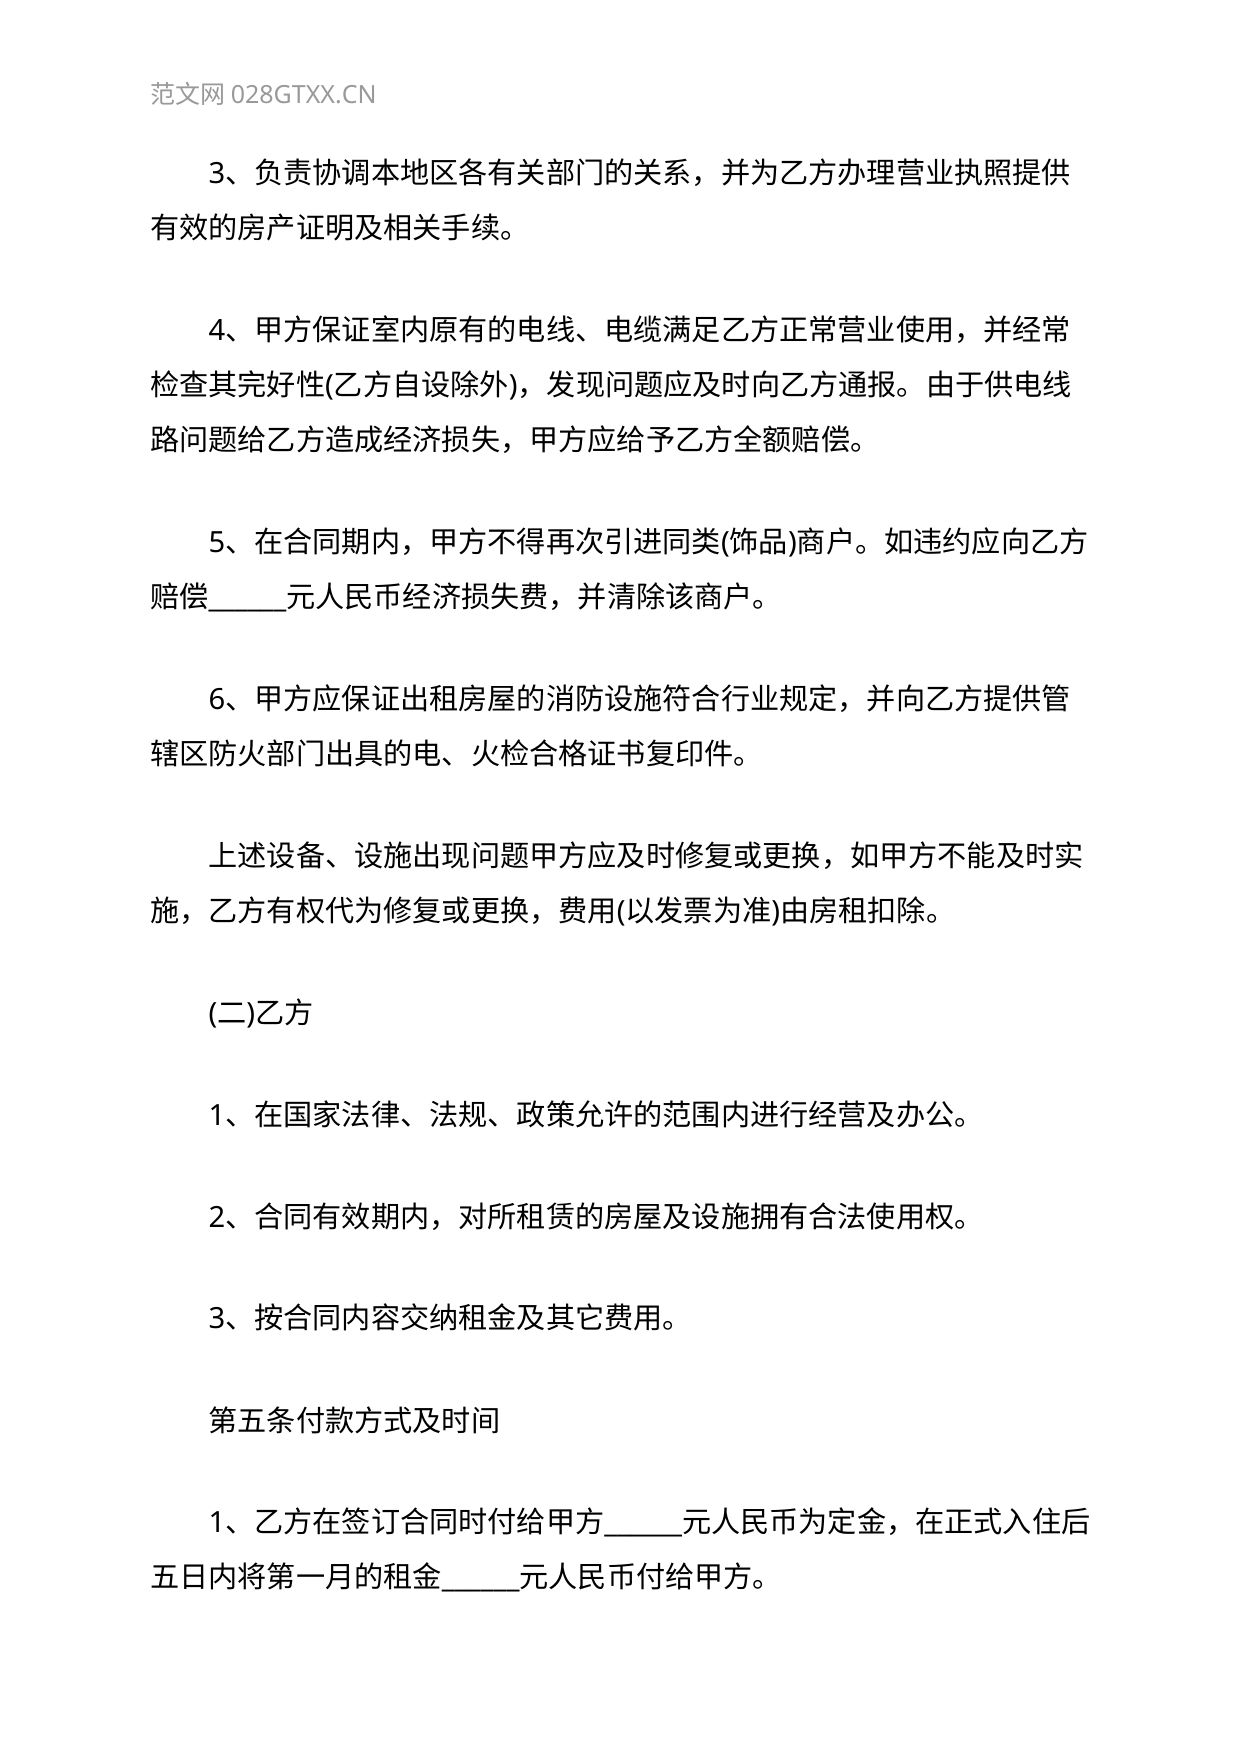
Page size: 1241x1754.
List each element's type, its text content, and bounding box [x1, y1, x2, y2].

text 4、甲方保证室内原有的电线、电缆满足乙方正常营业使用，并经常检查其完好性(乙方自设除外)，发现问题应及时向乙方通报。由于供电线路问题给乙方造成经济损失，甲方应给予乙方全额赔偿。 [150, 307, 1090, 459]
text 上述设备、设施出现问题甲方应及时修复或更换，如甲方不能及时实施，乙方有权代为修复或更换，费用(以发票为准)由房租扣除。 [150, 832, 1090, 929]
text 6、甲方应保证出租房屋的消防设施符合行业规定，并向乙方提供管辖区防火部门出具的电、火检合格证书复印件。 [150, 676, 1090, 773]
text (二)乙方 [150, 989, 1090, 1032]
text 第五条付款方式及时间 [150, 1397, 1090, 1439]
text 5、在合同期内，甲方不得再次引进同类(饰品)商户。如违约应向乙方赔偿______元人民币经济损失费，并清除该商户。 [150, 518, 1090, 616]
text 3、负责协调本地区各有关部门的关系，并为乙方办理营业执照提供有效的房产证明及相关手续。 [150, 150, 1090, 247]
text 2、合同有效期内，对所租赁的房屋及设施拥有合法使用权。 [150, 1193, 1090, 1236]
text 3、按合同内容交纳租金及其它费用。 [150, 1295, 1090, 1337]
text 1、乙方在签订合同时付给甲方______元人民币为定金，在正式入住后五日内将第一月的租金______元人民币付给甲方。 [150, 1499, 1090, 1596]
text 1、在国家法律、法规、政策允许的范围内进行经营及办公。 [150, 1091, 1090, 1133]
